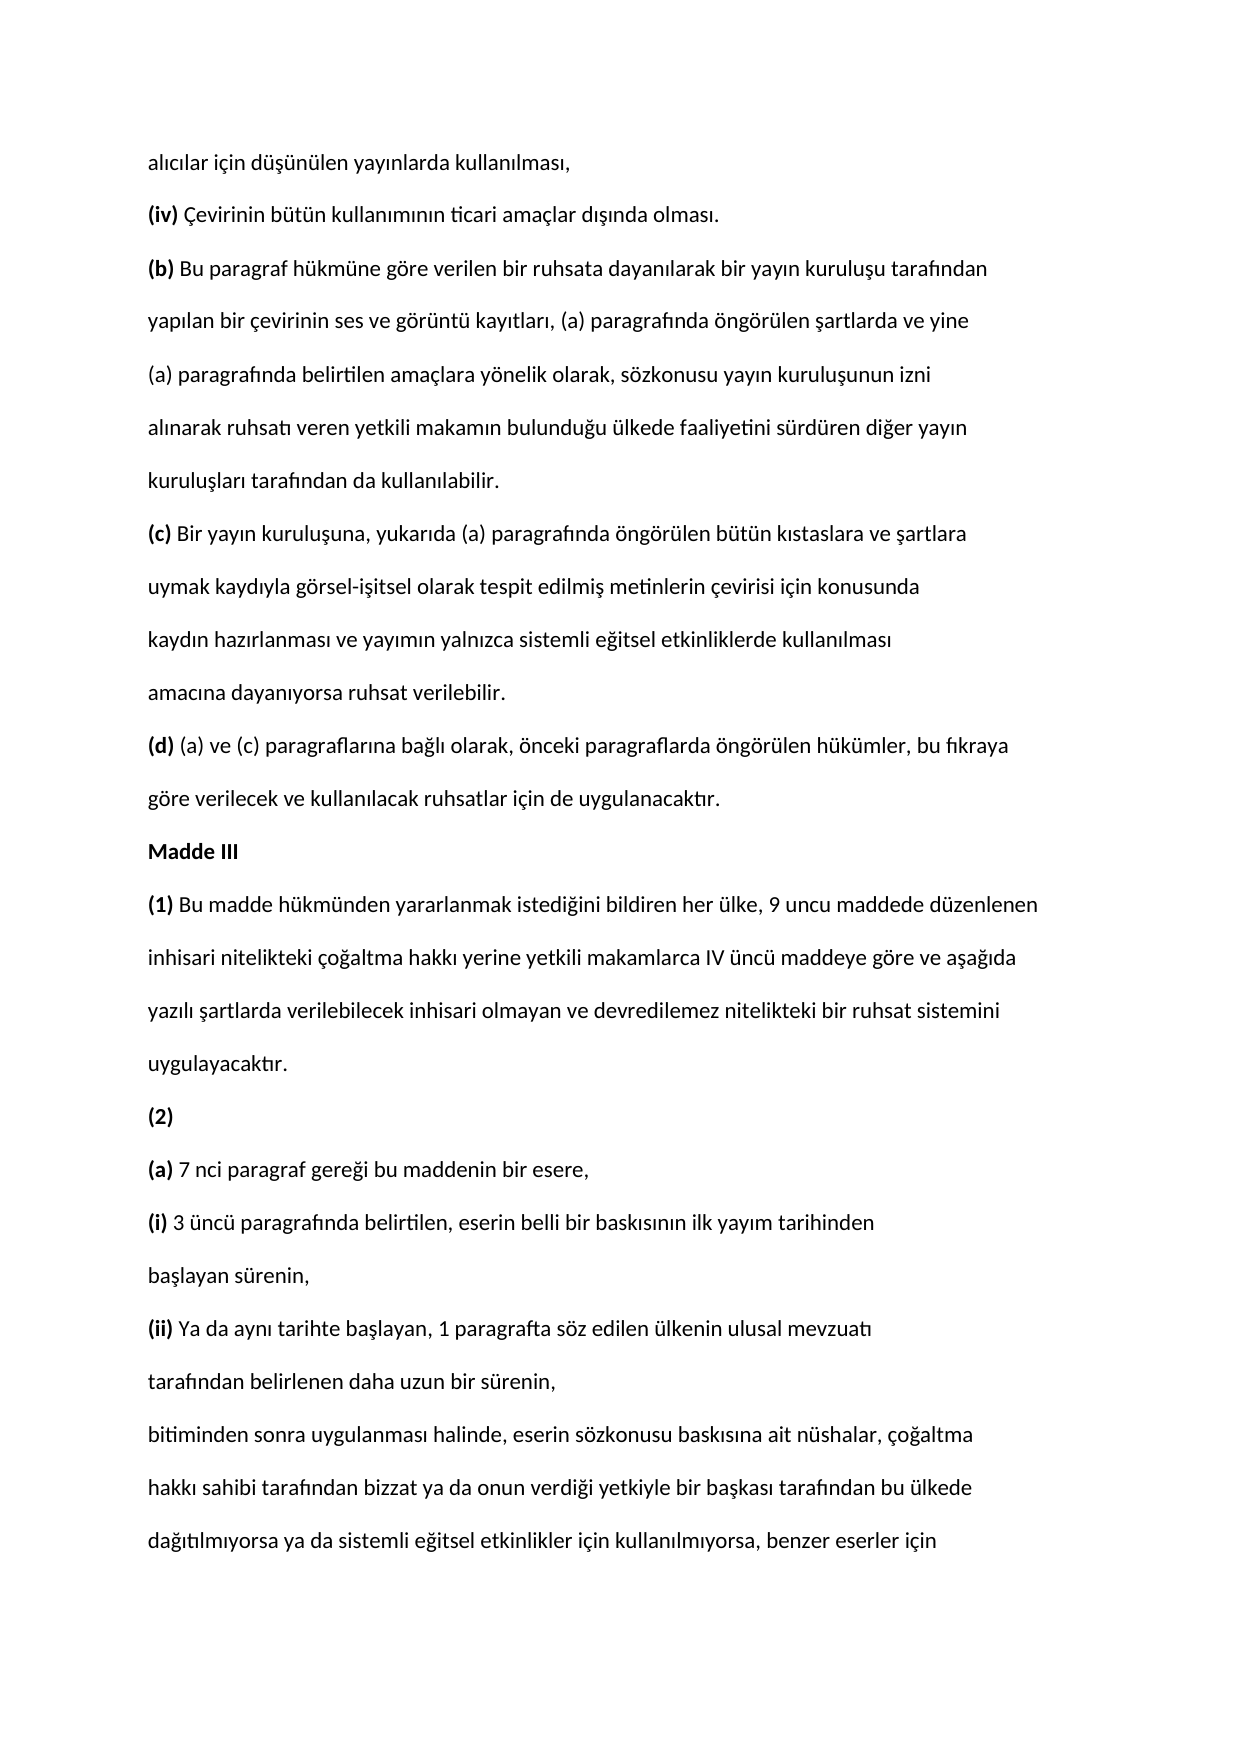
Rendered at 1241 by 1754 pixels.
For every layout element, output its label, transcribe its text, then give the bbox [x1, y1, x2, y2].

text hakkı sahibi tarafından bizzat ya da onun verdiği yetkiyle bir başkası tarafından bu ülkede [148, 1473, 1093, 1501]
text (b) Bu paragraf hükmüne göre verilen bir ruhsata dayanılarak bir yayın kuruluşu tarafından [148, 254, 1093, 282]
text (c) Bir yayın kuruluşuna, yukarıda (a) paragrafında öngörülen bütün kıstaslara ve şartlara [148, 519, 1093, 547]
text alınarak ruhsatı veren yetkili makamın bulunduğu ülkede faaliyetini sürdüren diğer yayın [148, 413, 1093, 441]
text (a) paragrafında belirtilen amaçlara yönelik olarak, sözkonusu yayın kuruluşunun izni [148, 360, 1093, 388]
text tarafından belirlenen daha uzun bir sürenin, [148, 1367, 1093, 1395]
text yazılı şartlarda verilebilecek inhisari olmayan ve devredilemez nitelikteki bir ruhsat sistemini [148, 996, 1093, 1024]
text (iv) Çevirinin bütün kullanımının ticari amaçlar dışında olması. [148, 201, 1093, 229]
text (2) [148, 1102, 1093, 1130]
text inhisari nitelikteki çoğaltma hakkı yerine yetkili makamlarca IV üncü maddeye göre ve aşağıda [148, 943, 1093, 971]
text (d) (a) ve (c) paragraflarına bağlı olarak, önceki paragraflarda öngörülen hükümler, bu fıkraya [148, 731, 1093, 759]
text (ii) Ya da aynı tarihte başlayan, 1 paragrafta söz edilen ülkenin ulusal mevzuatı [148, 1314, 1093, 1342]
text Madde III [148, 837, 1093, 865]
text başlayan sürenin, [148, 1261, 1093, 1289]
text (a) 7 nci paragraf gereği bu maddenin bir esere, [148, 1155, 1093, 1183]
text yapılan bir çevirinin ses ve görüntü kayıtları, (a) paragrafında öngörülen şartlarda ve yine [148, 307, 1093, 335]
text bitiminden sonra uygulanması halinde, eserin sözkonusu baskısına ait nüshalar, çoğaltma [148, 1420, 1093, 1448]
text alıcılar için düşünülen yayınlarda kullanılması, [148, 148, 1093, 176]
text uygulayacaktır. [148, 1049, 1093, 1077]
text göre verilecek ve kullanılacak ruhsatlar için de uygulanacaktır. [148, 784, 1093, 812]
text dağıtılmıyorsa ya da sistemli eğitsel etkinlikler için kullanılmıyorsa, benzer eserler için [148, 1526, 1093, 1554]
text (i) 3 üncü paragrafında belirtilen, eserin belli bir baskısının ilk yayım tarihinden [148, 1208, 1093, 1236]
text uymak kaydıyla görsel-işitsel olarak tespit edilmiş metinlerin çevirisi için konusunda [148, 572, 1093, 600]
text amacına dayanıyorsa ruhsat verilebilir. [148, 678, 1093, 706]
text kuruluşları tarafından da kullanılabilir. [148, 466, 1093, 494]
text kaydın hazırlanması ve yayımın yalnızca sistemli eğitsel etkinliklerde kullanılması [148, 625, 1093, 653]
text (1) Bu madde hükmünden yararlanmak istediğini bildiren her ülke, 9 uncu maddede düzenlenen [148, 890, 1093, 918]
